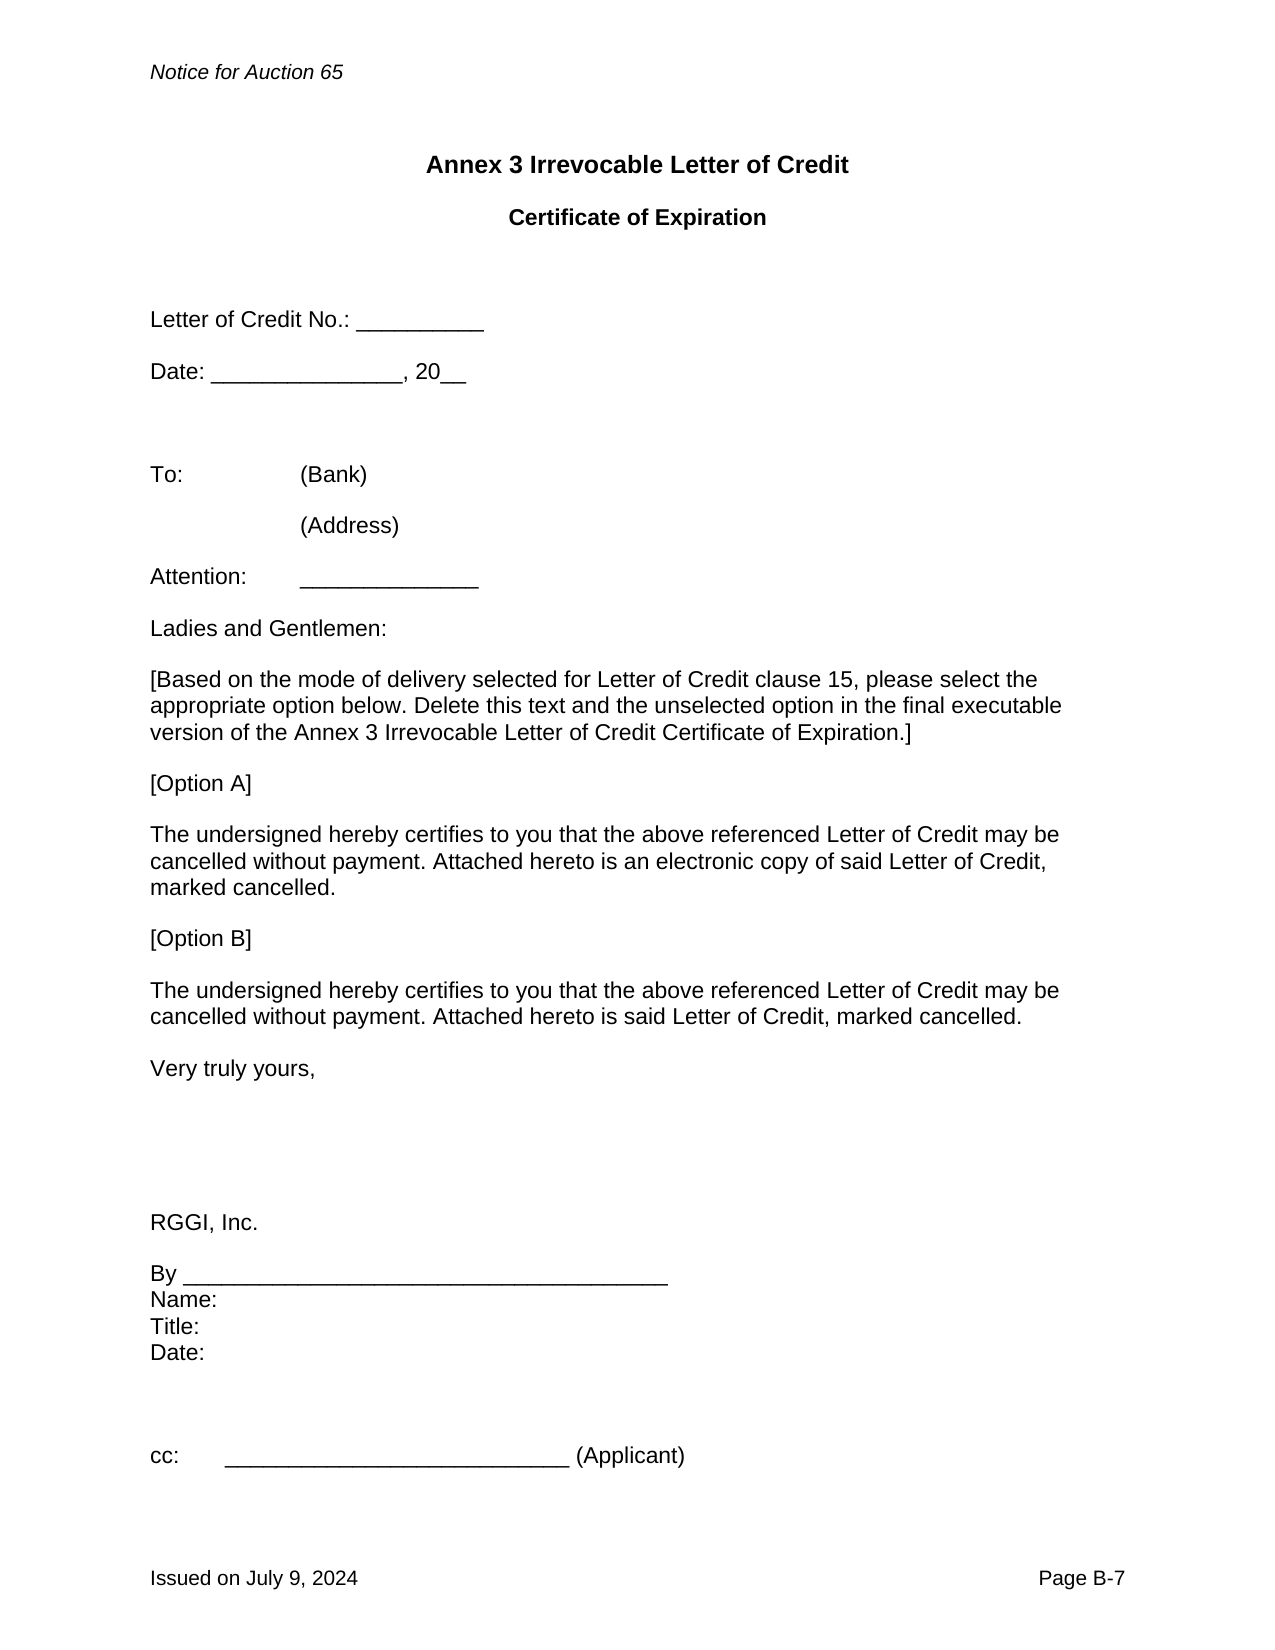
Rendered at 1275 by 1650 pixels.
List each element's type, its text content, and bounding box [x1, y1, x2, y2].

text To: (Bank) [150, 461, 1125, 487]
text By ______________________________________ [150, 1260, 1125, 1286]
text (Address) [300, 512, 1125, 538]
text Attention: ______________ [150, 563, 1125, 589]
text cc: ___________________________ (Applicant) [150, 1442, 1125, 1468]
text Annex 3 Irrevocable Letter of Credit [150, 150, 1125, 179]
text The undersigned hereby certifies to you that the above referenced Letter of Credit may be cancelled without payment. Attached hereto is an electronic copy of said Letter of Credit, marked cancelled. [150, 821, 1125, 900]
text The undersigned hereby certifies to you that the above referenced Letter of Credit may be cancelled without payment. Attached hereto is said Letter of Credit, marked cancelled. [150, 977, 1125, 1029]
text [Option B] [150, 925, 1125, 952]
text RGGI, Inc. [150, 1208, 1125, 1235]
text Title: [150, 1313, 1125, 1339]
text [Option A] [150, 770, 1125, 796]
text Very truly yours, [150, 1054, 1125, 1081]
text Letter of Credit No.: __________ [150, 306, 1125, 333]
text Date: [150, 1339, 1125, 1365]
text Name: [150, 1286, 1125, 1313]
text [Based on the mode of delivery selected for Letter of Credit clause 15, please select the appropriate option below. Delete this text and the unselected option in the final executable version of the Annex 3 Irrevocable Letter of Credit Certificate of Expiration.] [150, 666, 1125, 745]
text Ladies and Gentlemen: [150, 614, 1125, 641]
text Certificate of Expiration [150, 204, 1125, 230]
text Date: _______________, 20__ [150, 358, 1125, 384]
